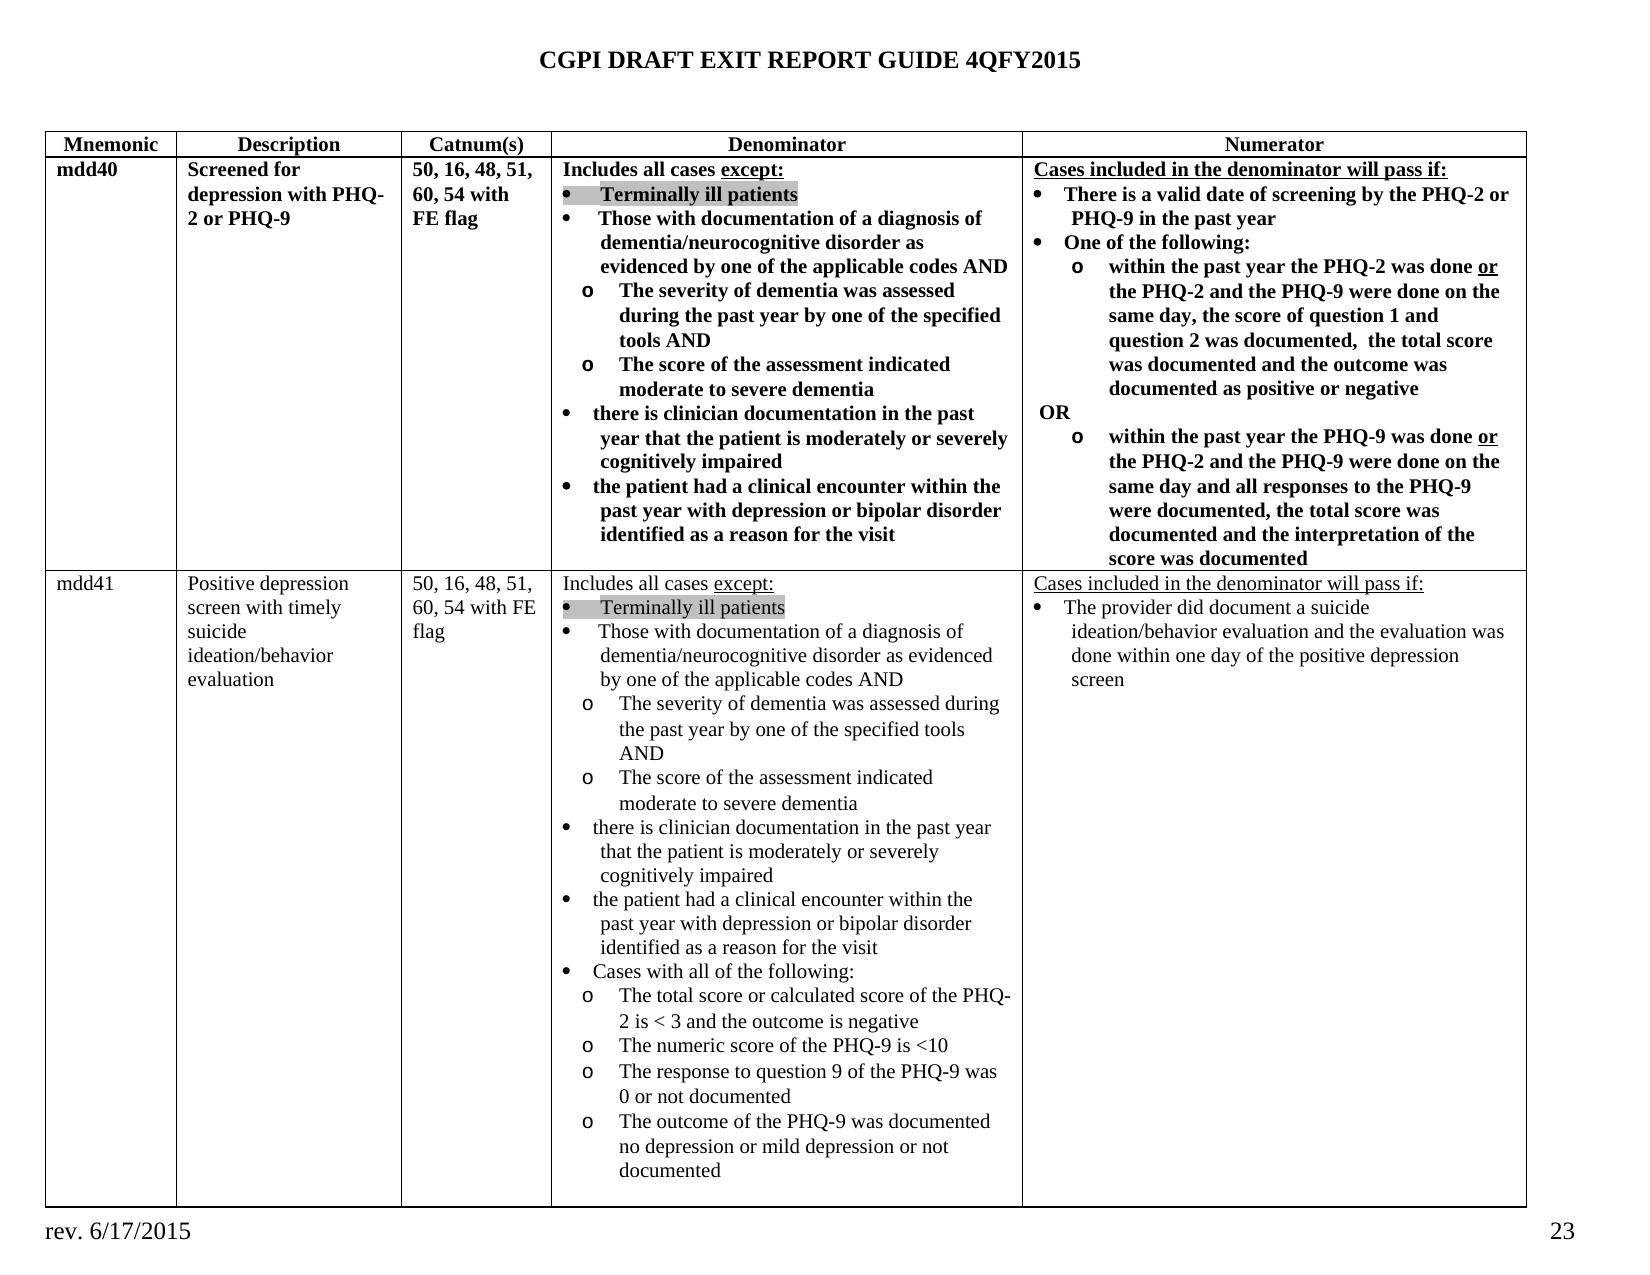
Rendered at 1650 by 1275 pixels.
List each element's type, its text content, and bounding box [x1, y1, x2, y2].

table_cell Positive depression screen with timely suicide ideation/behavior evaluation [177, 571, 401, 1206]
table_header Mnemonic [46, 132, 176, 156]
table_header Description [177, 132, 401, 156]
table_header Numerator [1023, 132, 1526, 156]
table_cell Cases included in the denominator will pass if: There is a valid date of screening by the PHQ-2 or PHQ-9 in the past year One of the following: within the past year the PHQ-2 was done or the PHQ-2 and the PHQ-9 were done on the same day, the score of question 1 and question 2 was documented, the total score was documented and the outcome was documented as positive or negative OR within the past year the PHQ-9 was done or the PHQ-2 and the PHQ-9 were done on the same day and all responses to the PHQ-9 were documented, the total score was documented and the interpretation of the score was documented [1023, 158, 1526, 570]
table_cell Cases included in the denominator will pass if: The provider did document a suicide ideation/behavior evaluation and the evaluation was done within one day of the positive depression screen [1023, 571, 1526, 1206]
table_header Denominator [552, 132, 1022, 156]
table_cell 50, 16, 48, 51, 60, 54 with FE flag [402, 158, 551, 570]
table_cell Screened for depression with PHQ-2 or PHQ-9 [177, 158, 401, 570]
table_cell 50, 16, 48, 51, 60, 54 with FE flag [402, 571, 551, 1206]
table_cell Includes all cases except: Terminally ill patients Those with documentation of a diagnosis of dementia/neurocognitive disorder as evidenced by one of the applicable codes AND The severity of dementia was assessed during the past year by one of the specified tools AND The score of the assessment indicated moderate to severe dementia there is clinician documentation in the past year that the patient is moderately or severely cognitively impaired the patient had a clinical encounter within the past year with depression or bipolar disorder identified as a reason for the visit [552, 158, 1022, 570]
table_cell Includes all cases except: Terminally ill patients Those with documentation of a diagnosis of dementia/neurocognitive disorder as evidenced by one of the applicable codes AND The severity of dementia was assessed during the past year by one of the specified tools AND The score of the assessment indicated moderate to severe dementia there is clinician documentation in the past year that the patient is moderately or severely cognitively impaired the patient had a clinical encounter within the past year with depression or bipolar disorder identified as a reason for the visit Cases with all of the following: The total score or calculated score of the PHQ-2 is < 3 and the outcome is negative The numeric score of the PHQ-9 is <10 The response to question 9 of the PHQ-9 was 0 or not documented The outcome of the PHQ-9 was documented no depression or mild depression or not documented [552, 571, 1022, 1206]
table_cell mdd40 [46, 158, 176, 570]
table_header Catnum(s) [402, 132, 551, 156]
table_cell mdd41 [46, 571, 176, 1206]
